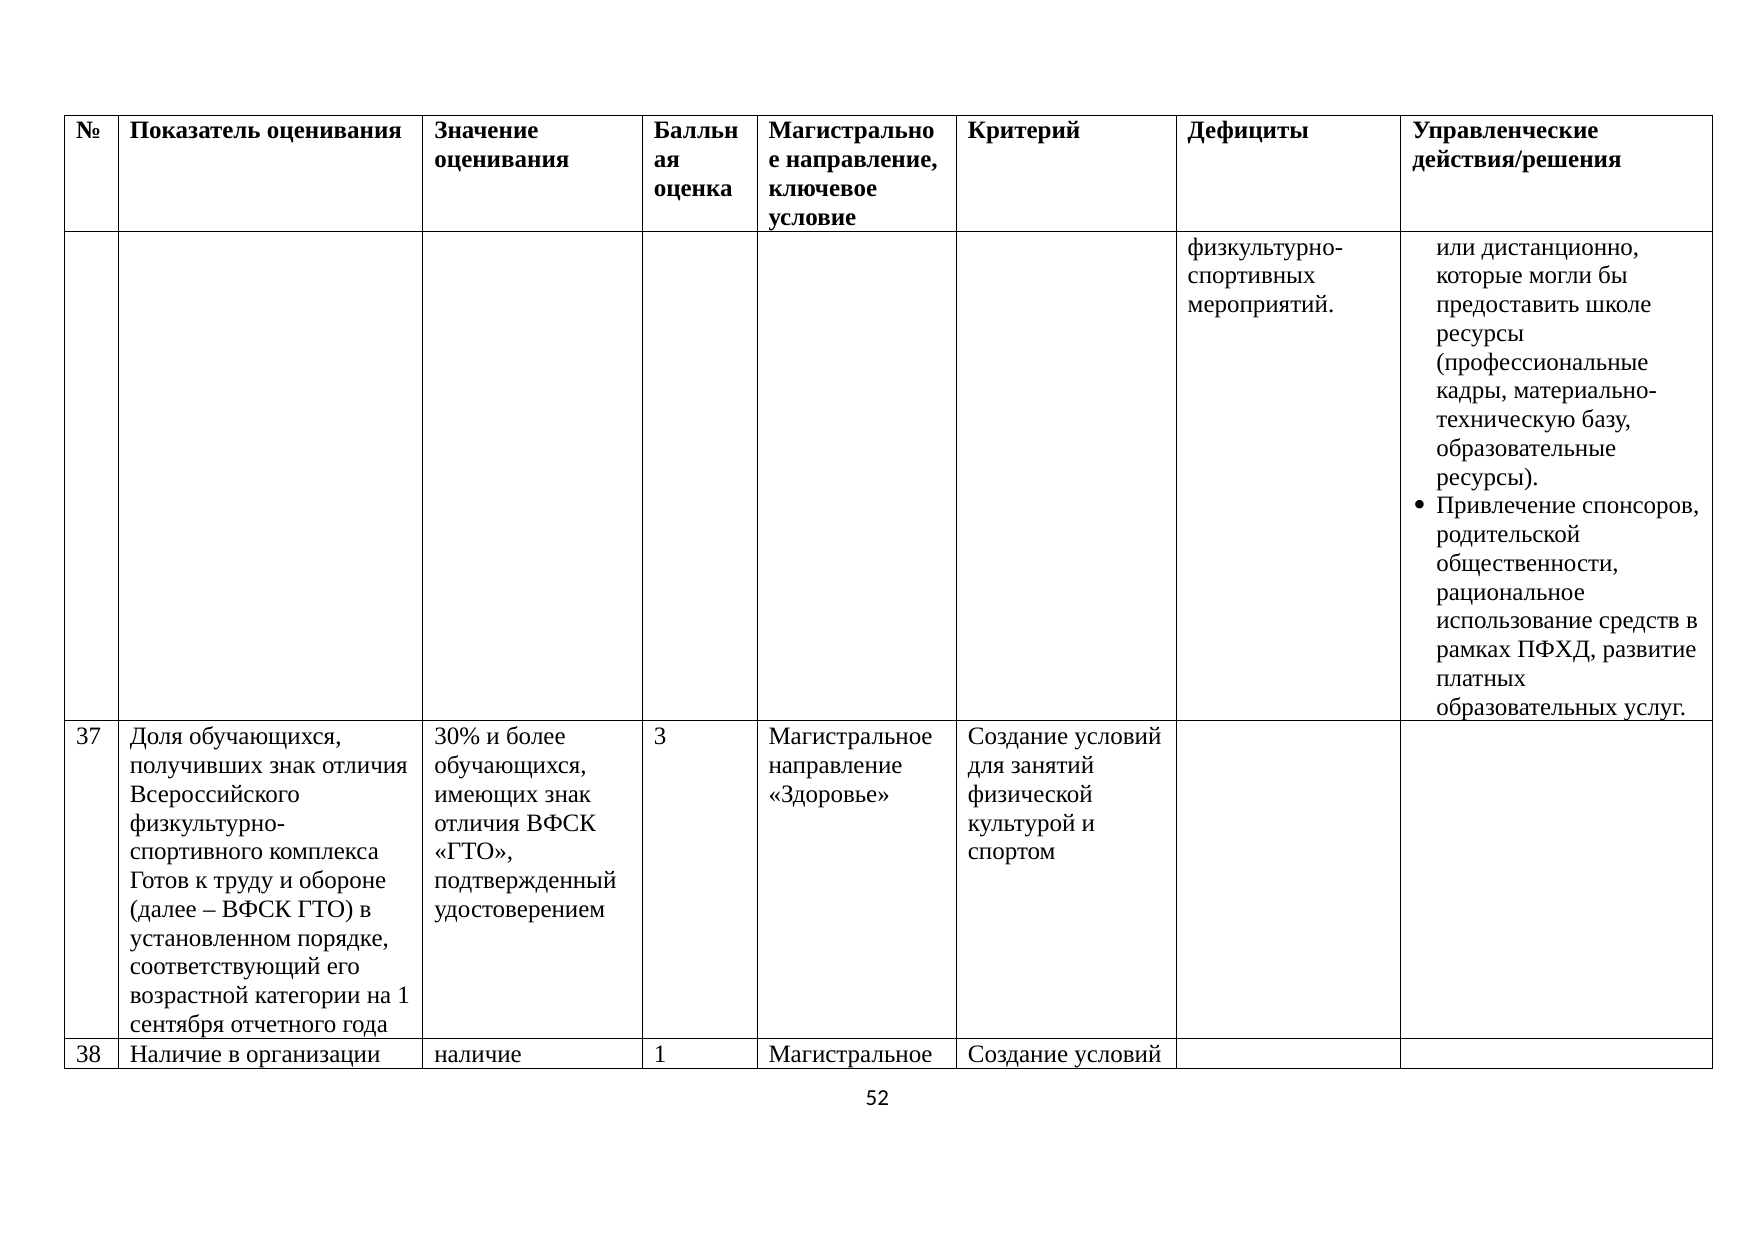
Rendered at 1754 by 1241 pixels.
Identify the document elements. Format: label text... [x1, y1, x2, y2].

table_cell 1 [643, 1039, 757, 1067]
table_cell [1401, 721, 1712, 1038]
table_header № [65, 116, 118, 231]
table_header Значение оценивания [423, 116, 642, 231]
table_header Магистральное направление, ключевое условие [758, 116, 956, 231]
table_cell наличие [423, 1039, 642, 1067]
table_cell Доля обучающихся, получивших знак отличия Всероссийского физкультурно-спортивного комплекса Готов к труду и обороне (далее ‒ ВФСК ГТО) в установленном порядке, соответствующий его возрастной категории на 1 сентября отчетного года [119, 721, 422, 1038]
table_header Балльная оценка [643, 116, 757, 231]
table_cell Магистральное направление «Здоровье» [758, 1039, 956, 1067]
table_header Показатель оценивания [119, 116, 422, 231]
table_cell 3 [643, 721, 757, 1038]
table_cell Создание условий для занятий физической культурой и спортом [957, 721, 1176, 1038]
table_cell [1177, 721, 1400, 1038]
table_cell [1177, 232, 1400, 720]
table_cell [1401, 232, 1712, 720]
table_header Дефициты [1177, 116, 1400, 231]
table_header Критерий [957, 116, 1176, 231]
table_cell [957, 1039, 1176, 1067]
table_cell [119, 1039, 422, 1067]
table_cell 38 [65, 1039, 118, 1067]
table_cell 30% и более обучающихся, имеющих знак отличия ВФСК «ГТО», подтвержденный удостоверением [423, 721, 642, 1038]
table_cell [1401, 1039, 1712, 1067]
table_cell 37 [65, 721, 118, 1038]
table_header Управленческие действия/решения [1401, 116, 1712, 231]
table_cell Магистральное направление «Здоровье» [758, 721, 956, 1038]
table_cell [1177, 1039, 1400, 1067]
